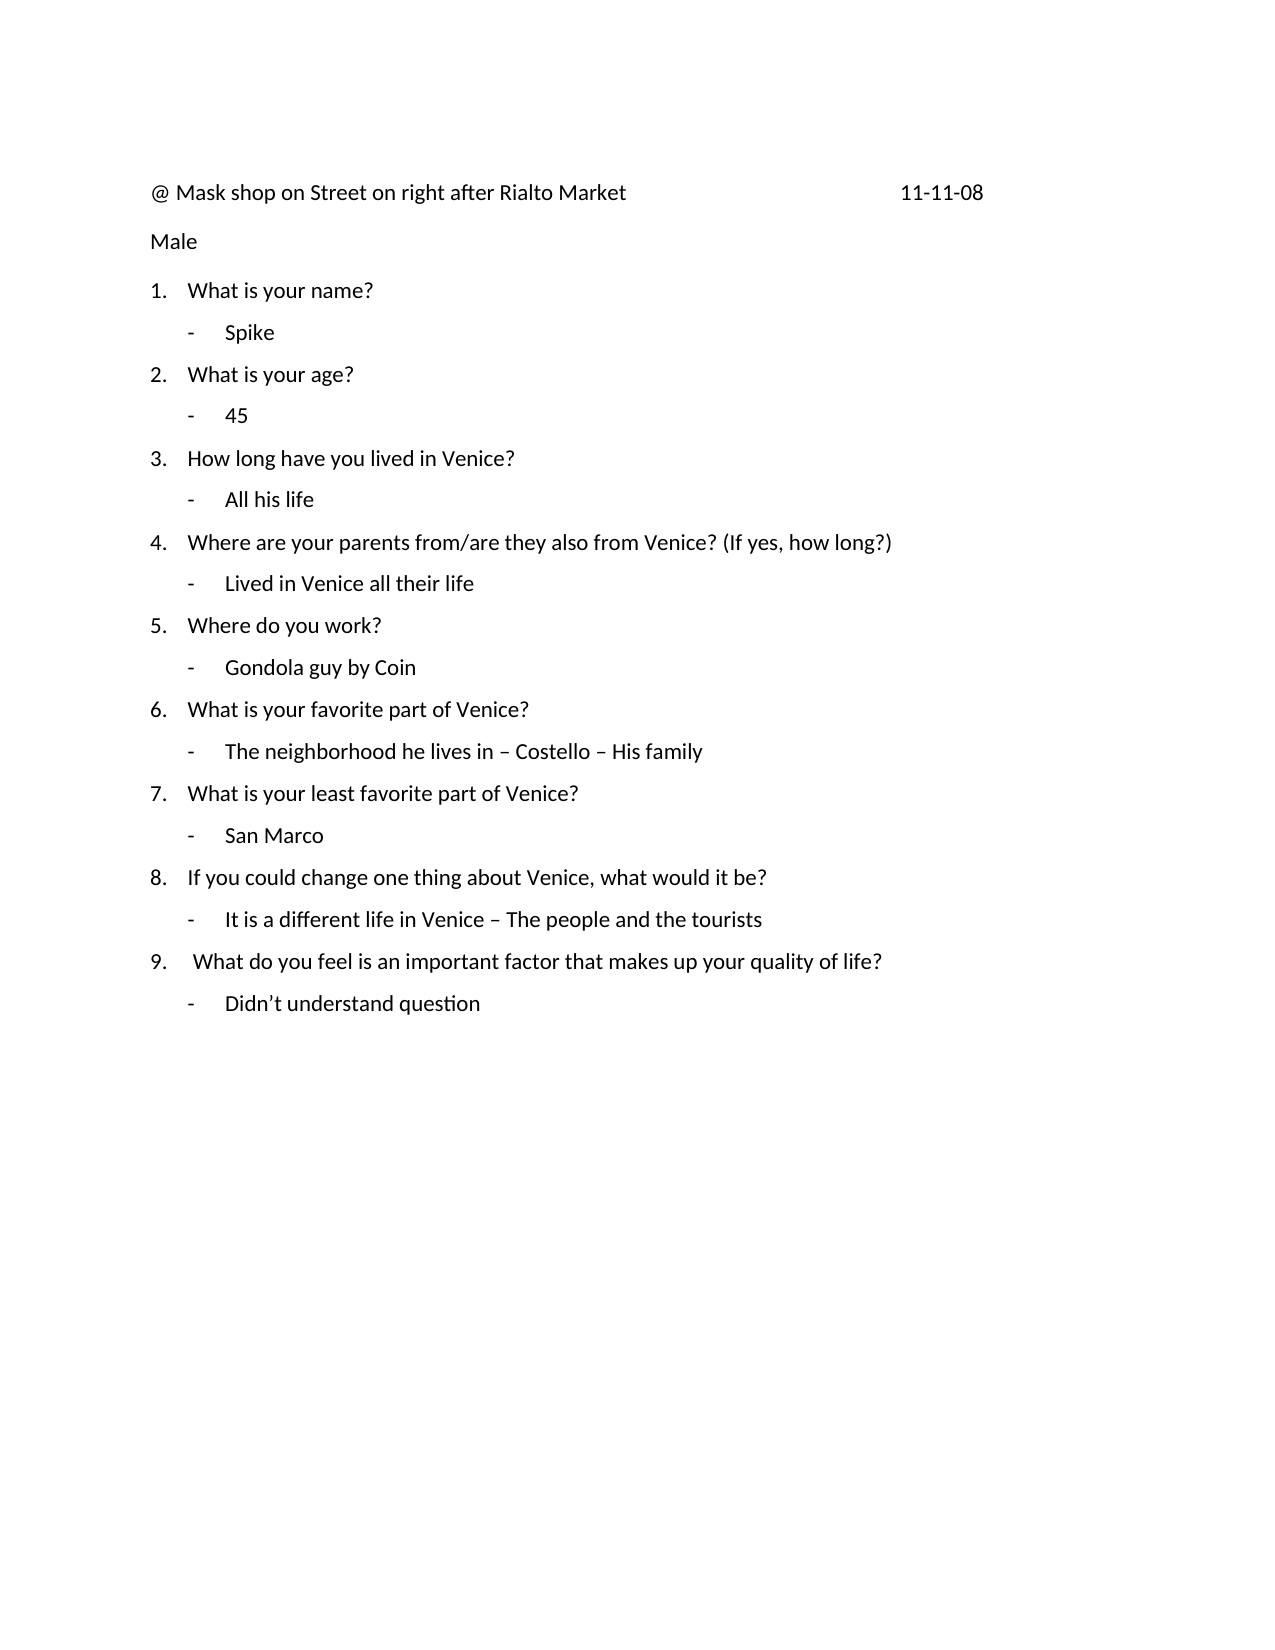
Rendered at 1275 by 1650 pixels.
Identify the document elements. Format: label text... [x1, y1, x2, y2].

list Where do you work? [150, 612, 1162, 639]
list Where are your parents from/are they also from Venice? (If yes, how long?) [150, 528, 1162, 556]
list Lived in Venice all their life [187, 569, 1162, 598]
list What is your age? [150, 360, 1162, 388]
list Spike [187, 318, 1162, 346]
text Male [150, 227, 1162, 255]
text @ Mask shop on Street on right after Rialto Market 11-11-08 [150, 178, 1162, 206]
list What is your name? [150, 276, 1162, 304]
list 45 [187, 402, 1162, 430]
list Didn’t understand question [187, 989, 1162, 1017]
list What do you feel is an important factor that makes up your quality of life? [150, 947, 1162, 975]
list If you could change one thing about Venice, what would it be? [150, 863, 1162, 891]
list What is your least favorite part of Venice? [150, 779, 1162, 807]
list All his life [187, 486, 1162, 514]
list What is your favorite part of Venice? [150, 696, 1162, 723]
list San Marco [187, 821, 1162, 849]
list Gondola guy by Coin [187, 653, 1162, 682]
list The neighborhood he lives in – Costello – His family [187, 737, 1162, 766]
list It is a different life in Venice – The people and the tourists [187, 905, 1162, 933]
list How long have you lived in Venice? [150, 444, 1162, 472]
